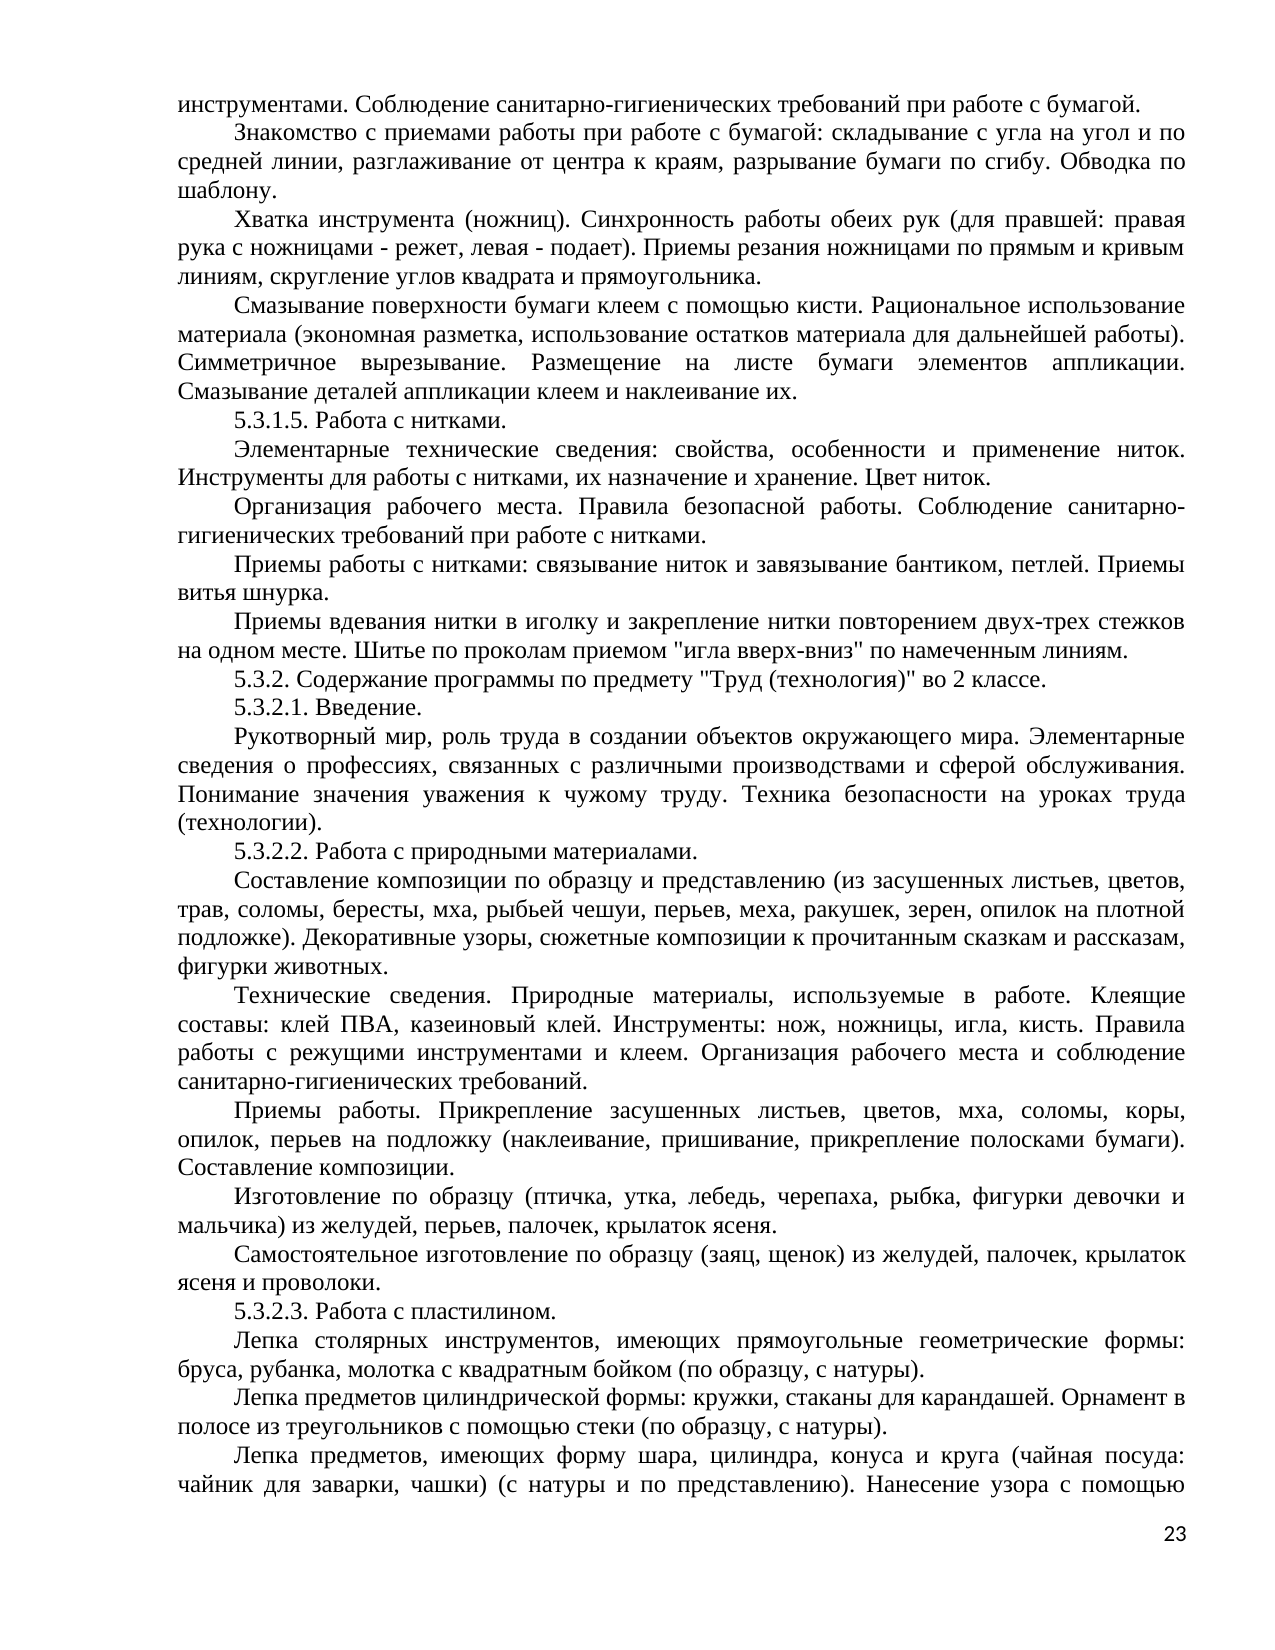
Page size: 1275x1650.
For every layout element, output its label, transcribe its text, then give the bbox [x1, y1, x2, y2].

text Приемы работы с нитками: связывание ниток и завязывание бантиком, петлей. Приемы витья шнурка. [177, 549, 1186, 606]
text 5.3.2.1. Введение. [177, 692, 1186, 721]
text Рукотворный мир, роль труда в создании объектов окружающего мира. Элементарные сведения о профессиях, связанных с различными производствами и сферой обслуживания. Понимание значения уважения к чужому труду. Техника безопасности на уроках труда (технологии). [177, 721, 1186, 836]
text Приемы работы. Прикрепление засушенных листьев, цветов, мха, соломы, коры, опилок, перьев на подложку (наклеивание, пришивание, прикрепление полосками бумаги). Составление композиции. [177, 1095, 1186, 1181]
text Лепка предметов цилиндрической формы: кружки, стаканы для карандашей. Орнамент в полосе из треугольников с помощью стеки (по образцу, с натуры). [177, 1382, 1186, 1440]
text 5.3.1.5. Работа с нитками. [177, 405, 1186, 434]
text 5.3.2.3. Работа с пластилином. [177, 1296, 1186, 1325]
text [177, 89, 1186, 117]
text Лепка столярных инструментов, имеющих прямоугольные геометрические формы: бруса, рубанка, молотка с квадратным бойком (по образцу, с натуры). [177, 1325, 1186, 1382]
text Самостоятельное изготовление по образцу (заяц, щенок) из желудей, палочек, крылаток ясеня и проволоки. [177, 1239, 1186, 1296]
text Технические сведения. Природные материалы, используемые в работе. Клеящие составы: клей ПВА, казеиновый клей. Инструменты: нож, ножницы, игла, кисть. Правила работы с режущими инструментами и клеем. Организация рабочего места и соблюдение санитарно-гигиенических требований. [177, 980, 1186, 1095]
text Знакомство с приемами работы при работе с бумагой: складывание с угла на угол и по средней линии, разглаживание от центра к краям, разрывание бумаги по сгибу. Обводка по шаблону. [177, 117, 1186, 204]
text Приемы вдевания нитки в иголку и закрепление нитки повторением двух-трех стежков на одном месте. Шитье по проколам приемом "игла вверх-вниз" по намеченным линиям. [177, 606, 1186, 664]
text Изготовление по образцу (птичка, утка, лебедь, черепаха, рыбка, фигурки девочки и мальчика) из желудей, перьев, палочек, крылаток ясеня. [177, 1181, 1186, 1239]
text 5.3.2.2. Работа с природными материалами. [177, 836, 1186, 865]
text 5.3.2. Содержание программы по предмету "Труд (технология)" во 2 классе. [177, 664, 1186, 692]
text Элементарные технические сведения: свойства, особенности и применение ниток. Инструменты для работы с нитками, их назначение и хранение. Цвет ниток. [177, 434, 1186, 491]
text Хватка инструмента (ножниц). Синхронность работы обеих рук (для правшей: правая рука с ножницами - режет, левая - подает). Приемы резания ножницами по прямым и кривым линиям, скругление углов квадрата и прямоугольника. [177, 204, 1186, 290]
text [177, 1440, 1186, 1497]
text Смазывание поверхности бумаги клеем с помощью кисти. Рациональное использование материала (экономная разметка, использование остатков материала для дальнейшей работы). Симметричное вырезывание. Размещение на листе бумаги элементов аппликации. Смазывание деталей аппликации клеем и наклеивание их. [177, 290, 1186, 405]
text Организация рабочего места. Правила безопасной работы. Соблюдение санитарно-гигиенических требований при работе с нитками. [177, 491, 1186, 549]
text Составление композиции по образцу и представлению (из засушенных листьев, цветов, трав, соломы, бересты, мха, рыбьей чешуи, перьев, меха, ракушек, зерен, опилок на плотной подложке). Декоративные узоры, сюжетные композиции к прочитанным сказкам и рассказам, фигурки животных. [177, 865, 1186, 980]
